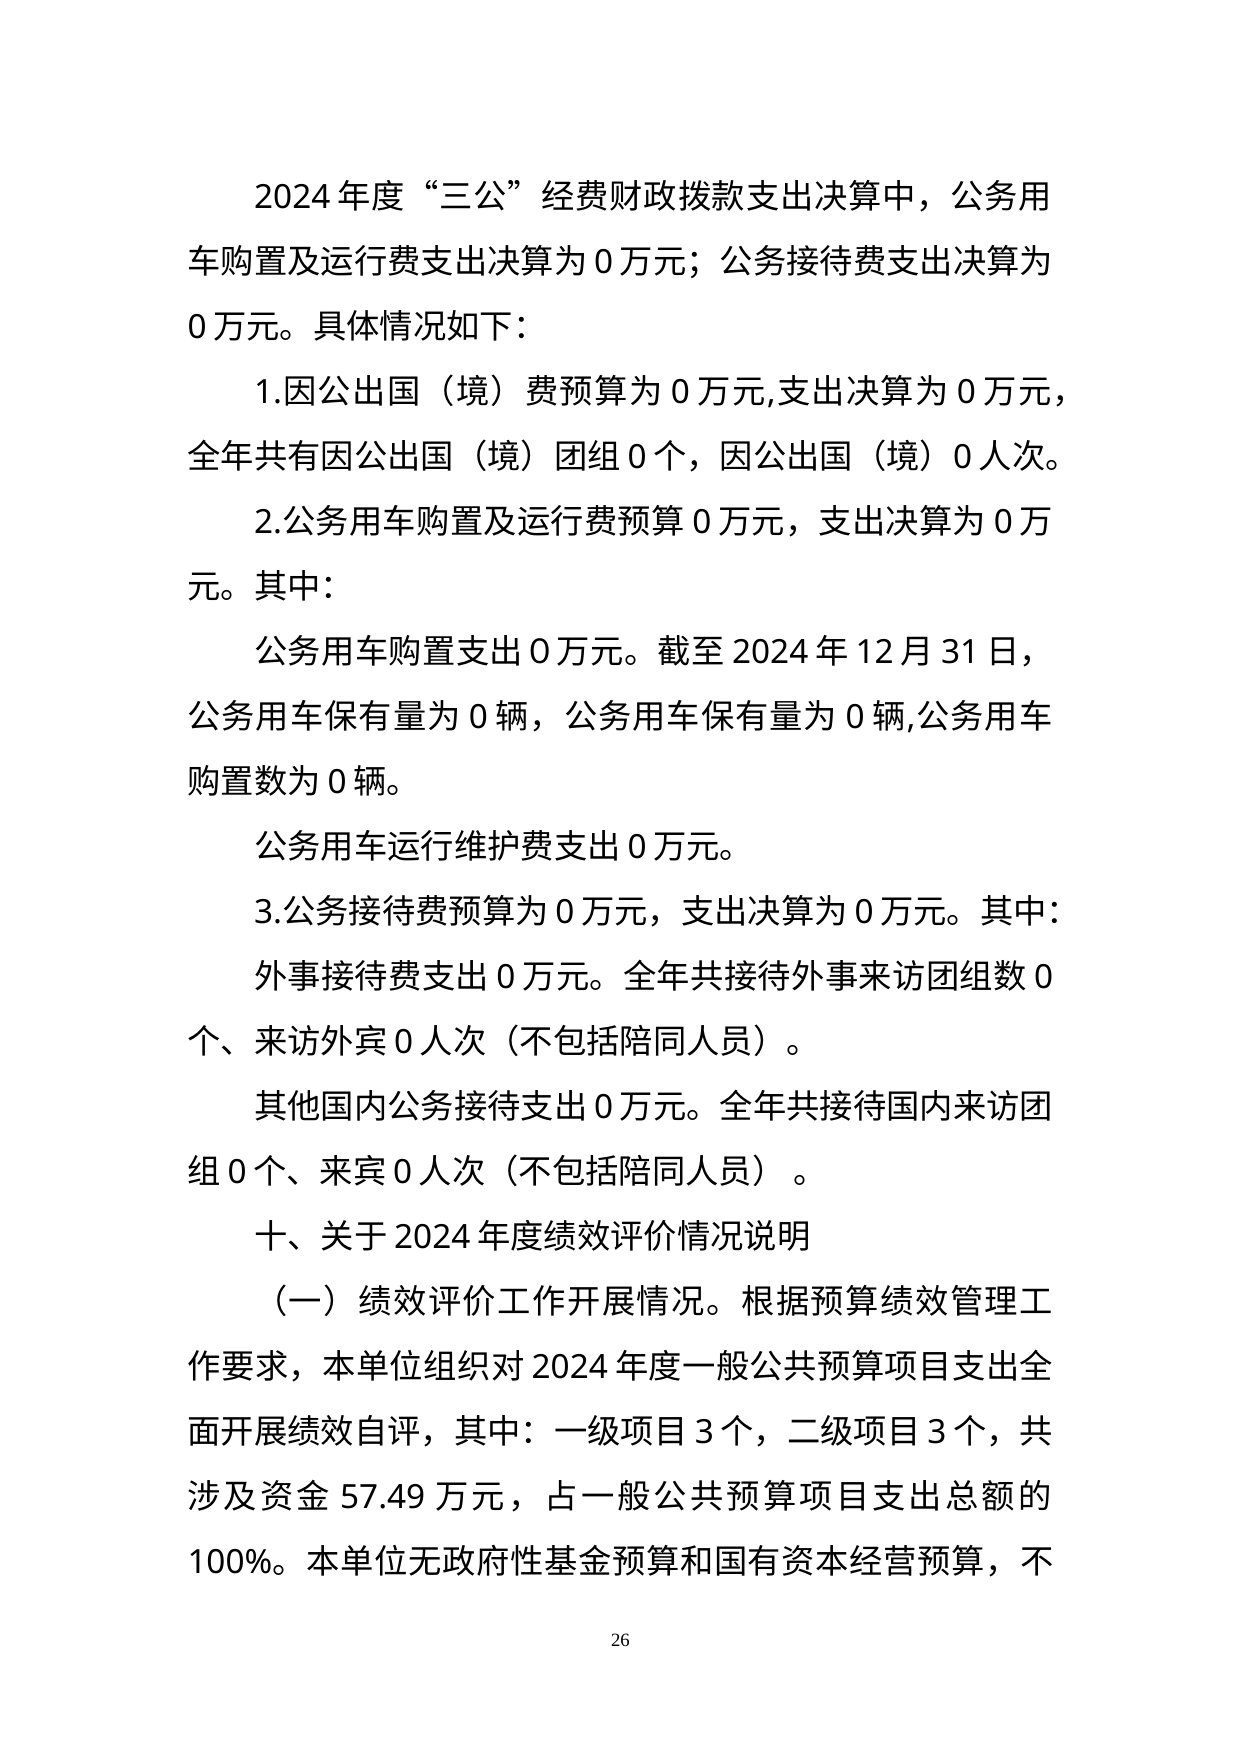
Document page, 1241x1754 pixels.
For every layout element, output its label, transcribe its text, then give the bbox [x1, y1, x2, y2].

text 1.因公出国（境）费预算为0万元,支出决算为0万元，全年共有因公出国（境）团组0个，因公出国（境）0人次。 [187, 357, 1053, 487]
text 外事接待费支出0万元。全年共接待外事来访团组数0个、来访外宾0人次（不包括陪同人员）。 [187, 942, 1053, 1072]
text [187, 1267, 1053, 1592]
text 十、关于2024年度绩效评价情况说明 [187, 1202, 1053, 1267]
text 其他国内公务接待支出0万元。全年共接待国内来访团组0个、来宾0人次（不包括陪同人员） 。 [187, 1072, 1053, 1202]
text 公务用车购置支出０万元。截至2024年12月31日，公务用车保有量为0辆，公务用车保有量为0辆,公务用车购置数为0辆。 [187, 617, 1053, 812]
text 公务用车运行维护费支出0万元。 [187, 812, 1053, 877]
text 2.公务用车购置及运行费预算0万元，支出决算为0万元。其中： [187, 487, 1053, 617]
list 公务接待费预算为0万元，支出决算为0万元。其中： [187, 877, 1053, 942]
text 2024年度“三公”经费财政拨款支出决算中，公务用车购置及运行费支出决算为0万元；公务接待费支出决算为0万元。具体情况如下： [187, 162, 1053, 357]
